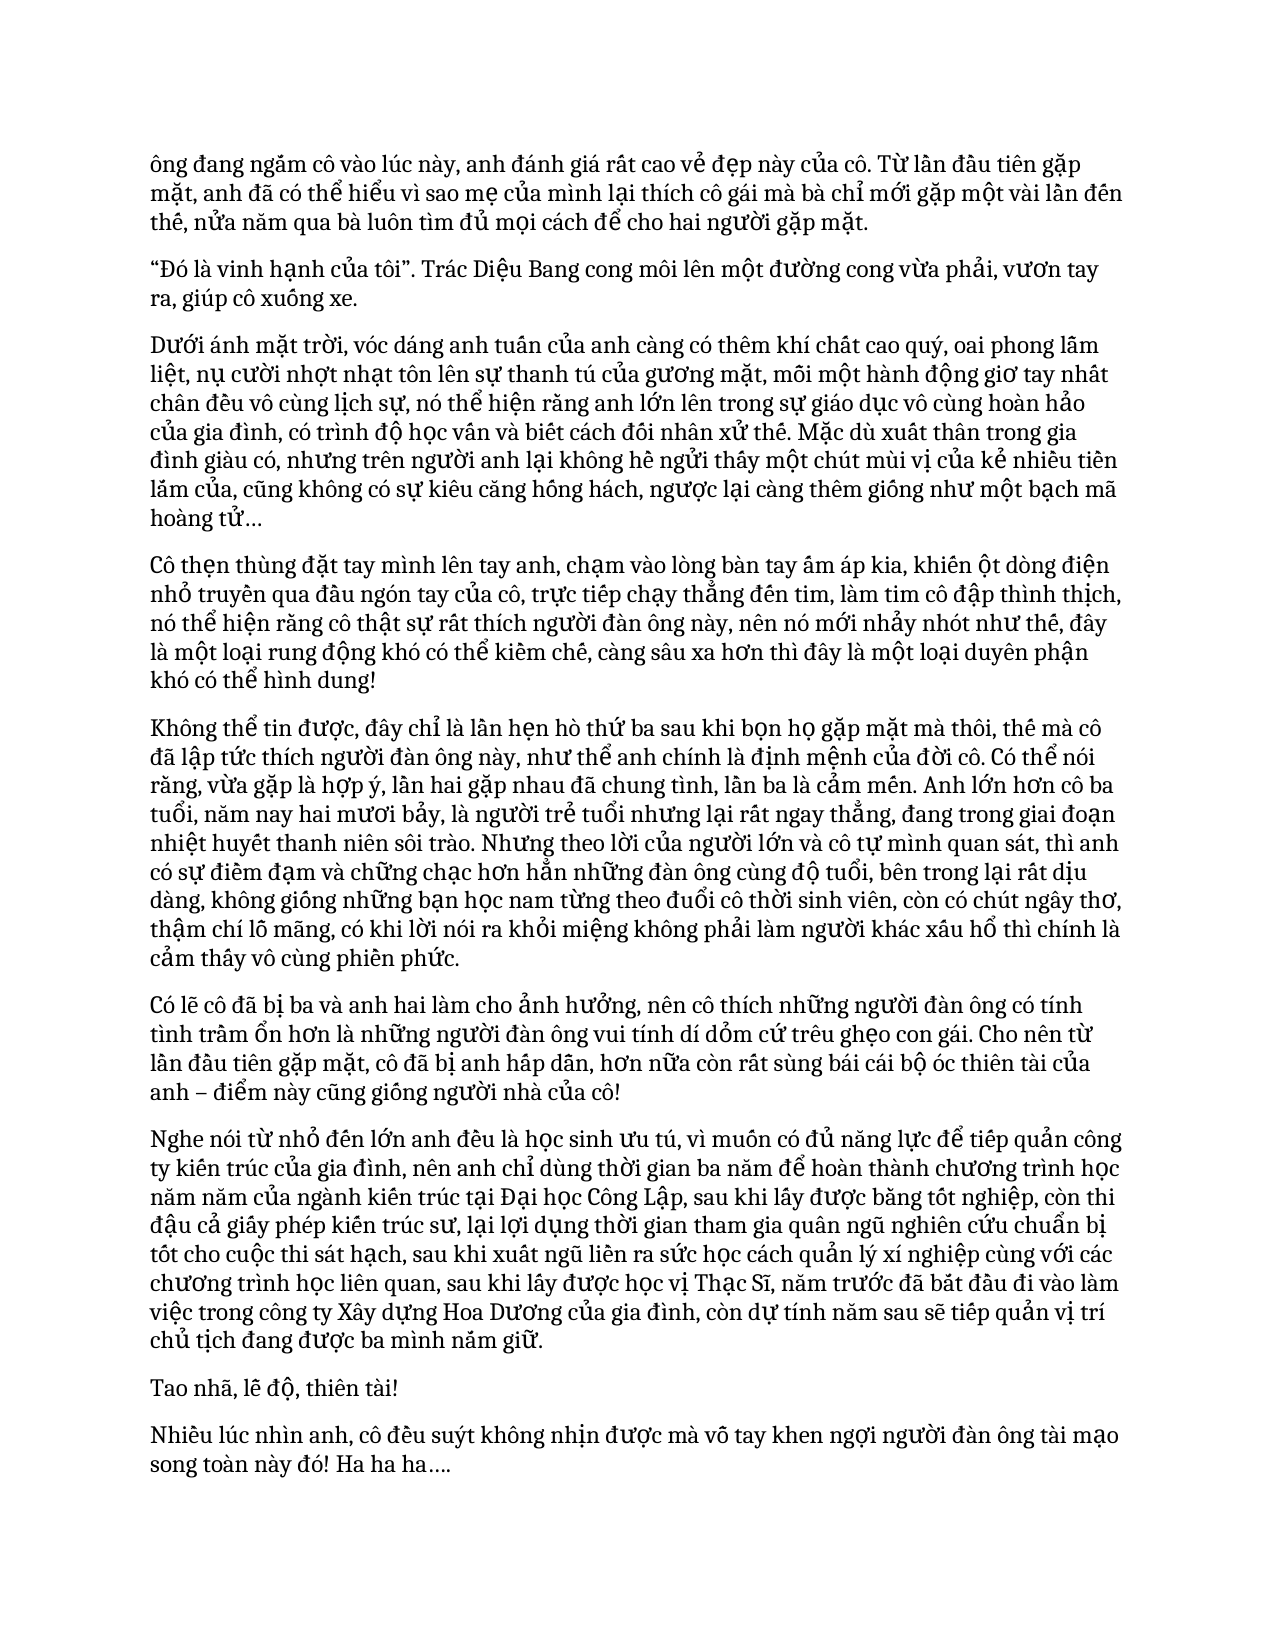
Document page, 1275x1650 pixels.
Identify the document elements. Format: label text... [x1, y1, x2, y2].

text Có lẽ cô đã bị ba và anh hai làm cho ảnh hưởng, nên cô thích những người đàn ông có tính tình trầm ổn hơn là những người đàn ông vui tính dí dỏm cứ trêu ghẹo con gái. Cho nên từ lần đầu tiên gặp mặt, cô đã bị anh hấp dẫn, hơn nữa còn rất sùng bái cái bộ óc thiên tài của anh – điểm này cũng giống người nhà của cô! [150, 991, 1125, 1106]
text Nghe nói từ nhỏ đến lớn anh đều là học sinh ưu tú, vì muốn có đủ năng lực để tiếp quản công ty kiến trúc của gia đình, nên anh chỉ dùng thời gian ba năm để hoàn thành chương trình học năm năm của ngành kiến trúc tại Đại học Công Lập, sau khi lấy được bằng tốt nghiệp, còn thi đậu cả giấy phép kiến trúc sư, lại lợi dụng thời gian tham gia quân ngũ nghiên cứu chuẩn bị tốt cho cuộc thi sát hạch, sau khi xuất ngũ liền ra sức học cách quản lý xí nghiệp cùng với các chương trình học liên quan, sau khi lấy được học vị Thạc Sĩ, năm trước đã bắt đầu đi vào làm việc trong công ty Xây dựng Hoa Dương của gia đình, còn dự tính năm sau sẽ tiếp quản vị trí chủ tịch đang được ba mình nắm giữ. [150, 1125, 1125, 1355]
text “Đó là vinh hạnh của tôi”. Trác Diệu Bang cong môi lên một đường cong vừa phải, vươn tay ra, giúp cô xuống xe. [150, 255, 1125, 312]
text Không thể tin được, đây chỉ là lần hẹn hò thứ ba sau khi bọn họ gặp mặt mà thôi, thế mà cô đã lập tức thích người đàn ông này, như thể anh chính là định mệnh của đời cô. Có thể nói rằng, vừa gặp là hợp ý, lần hai gặp nhau đã chung tình, lần ba là cảm mến. Anh lớn hơn cô ba tuổi, năm nay hai mươi bảy, là người trẻ tuổi nhưng lại rất ngay thẳng, đang trong giai đoạn nhiệt huyết thanh niên sôi trào. Nhưng theo lời của người lớn và cô tự mình quan sát, thì anh có sự điềm đạm và chững chạc hơn hẳn những đàn ông cùng độ tuổi, bên trong lại rất dịu dàng, không giống những bạn học nam từng theo đuổi cô thời sinh viên, còn có chút ngây thơ, thậm chí lỗ mãng, có khi lời nói ra khỏi miệng không phải làm người khác xấu hổ thì chính là cảm thấy vô cùng phiền phức. [150, 714, 1125, 972]
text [150, 150, 1125, 236]
text Dưới ánh mặt trời, vóc dáng anh tuấn của anh càng có thêm khí chất cao quý, oai phong lẫm liệt, nụ cười nhợt nhạt tôn lên sự thanh tú của gương mặt, mỗi một hành động giơ tay nhất chân đều vô cùng lịch sự, nó thể hiện rằng anh lớn lên trong sự giáo dục vô cùng hoàn hảo của gia đình, có trình độ học vấn và biết cách đối nhân xử thế. Mặc dù xuất thân trong gia đình giàu có, nhưng trên người anh lại không hề ngửi thấy một chút mùi vị của kẻ nhiều tiền lắm của, cũng không có sự kiêu căng hống hách, ngược lại càng thêm giống như một bạch mã hoàng tử… [150, 331, 1125, 532]
text Cô thẹn thùng đặt tay mình lên tay anh, chạm vào lòng bàn tay ấm áp kia, khiến ột dòng điện nhỏ truyền qua đầu ngón tay của cô, trực tiếp chạy thẳng đến tim, làm tim cô đập thình thịch, nó thể hiện rằng cô thật sự rất thích người đàn ông này, nên nó mới nhảy nhót như thế, đây là một loại rung động khó có thể kiềm chế, càng sâu xa hơn thì đây là một loại duyên phận khó có thể hình dung! [150, 551, 1125, 695]
text Nhiều lúc nhìn anh, cô đều suýt không nhịn được mà vỗ tay khen ngợi người đàn ông tài mạo song toàn này đó! Ha ha ha…. [150, 1421, 1125, 1479]
text Tao nhã, lễ độ, thiên tài! [150, 1374, 1125, 1402]
